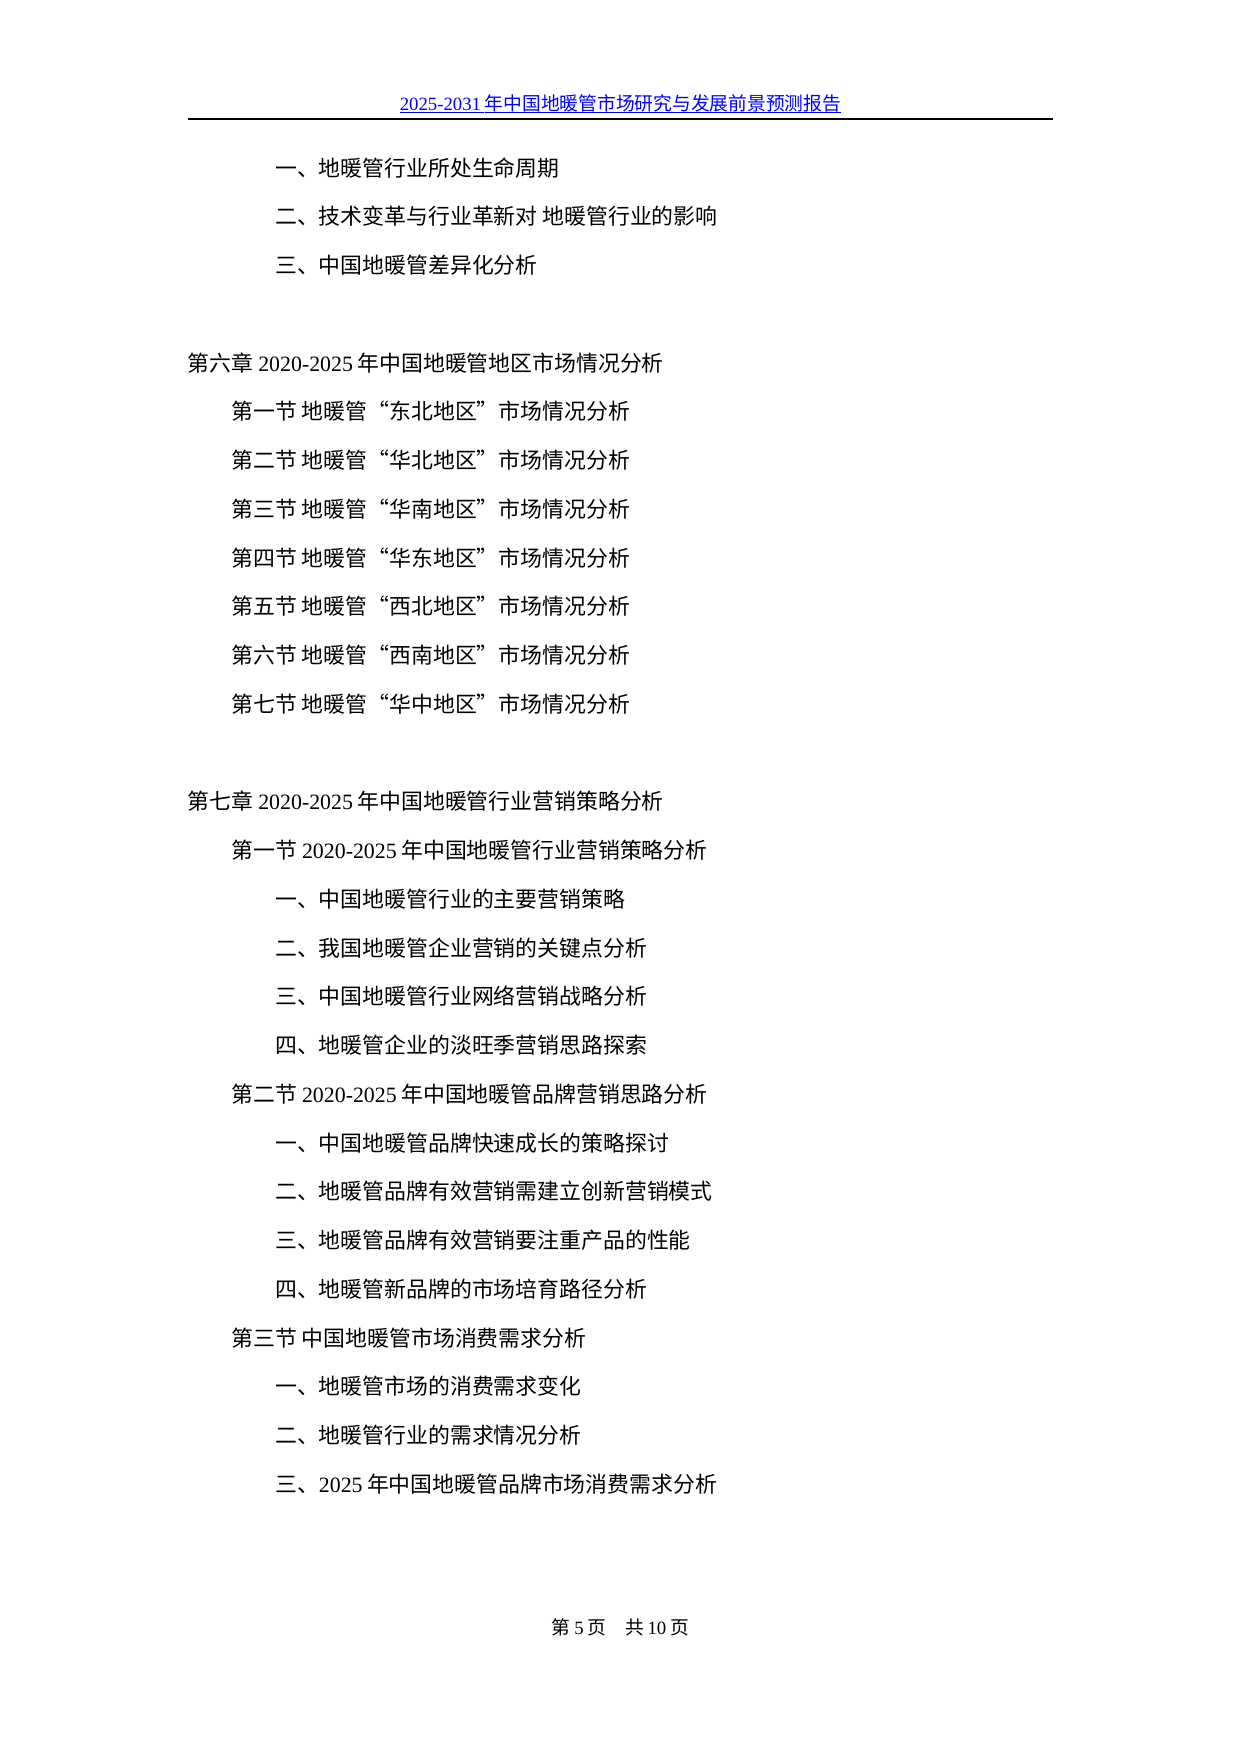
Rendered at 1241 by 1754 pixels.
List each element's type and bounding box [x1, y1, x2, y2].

text [187, 150, 1053, 1499]
